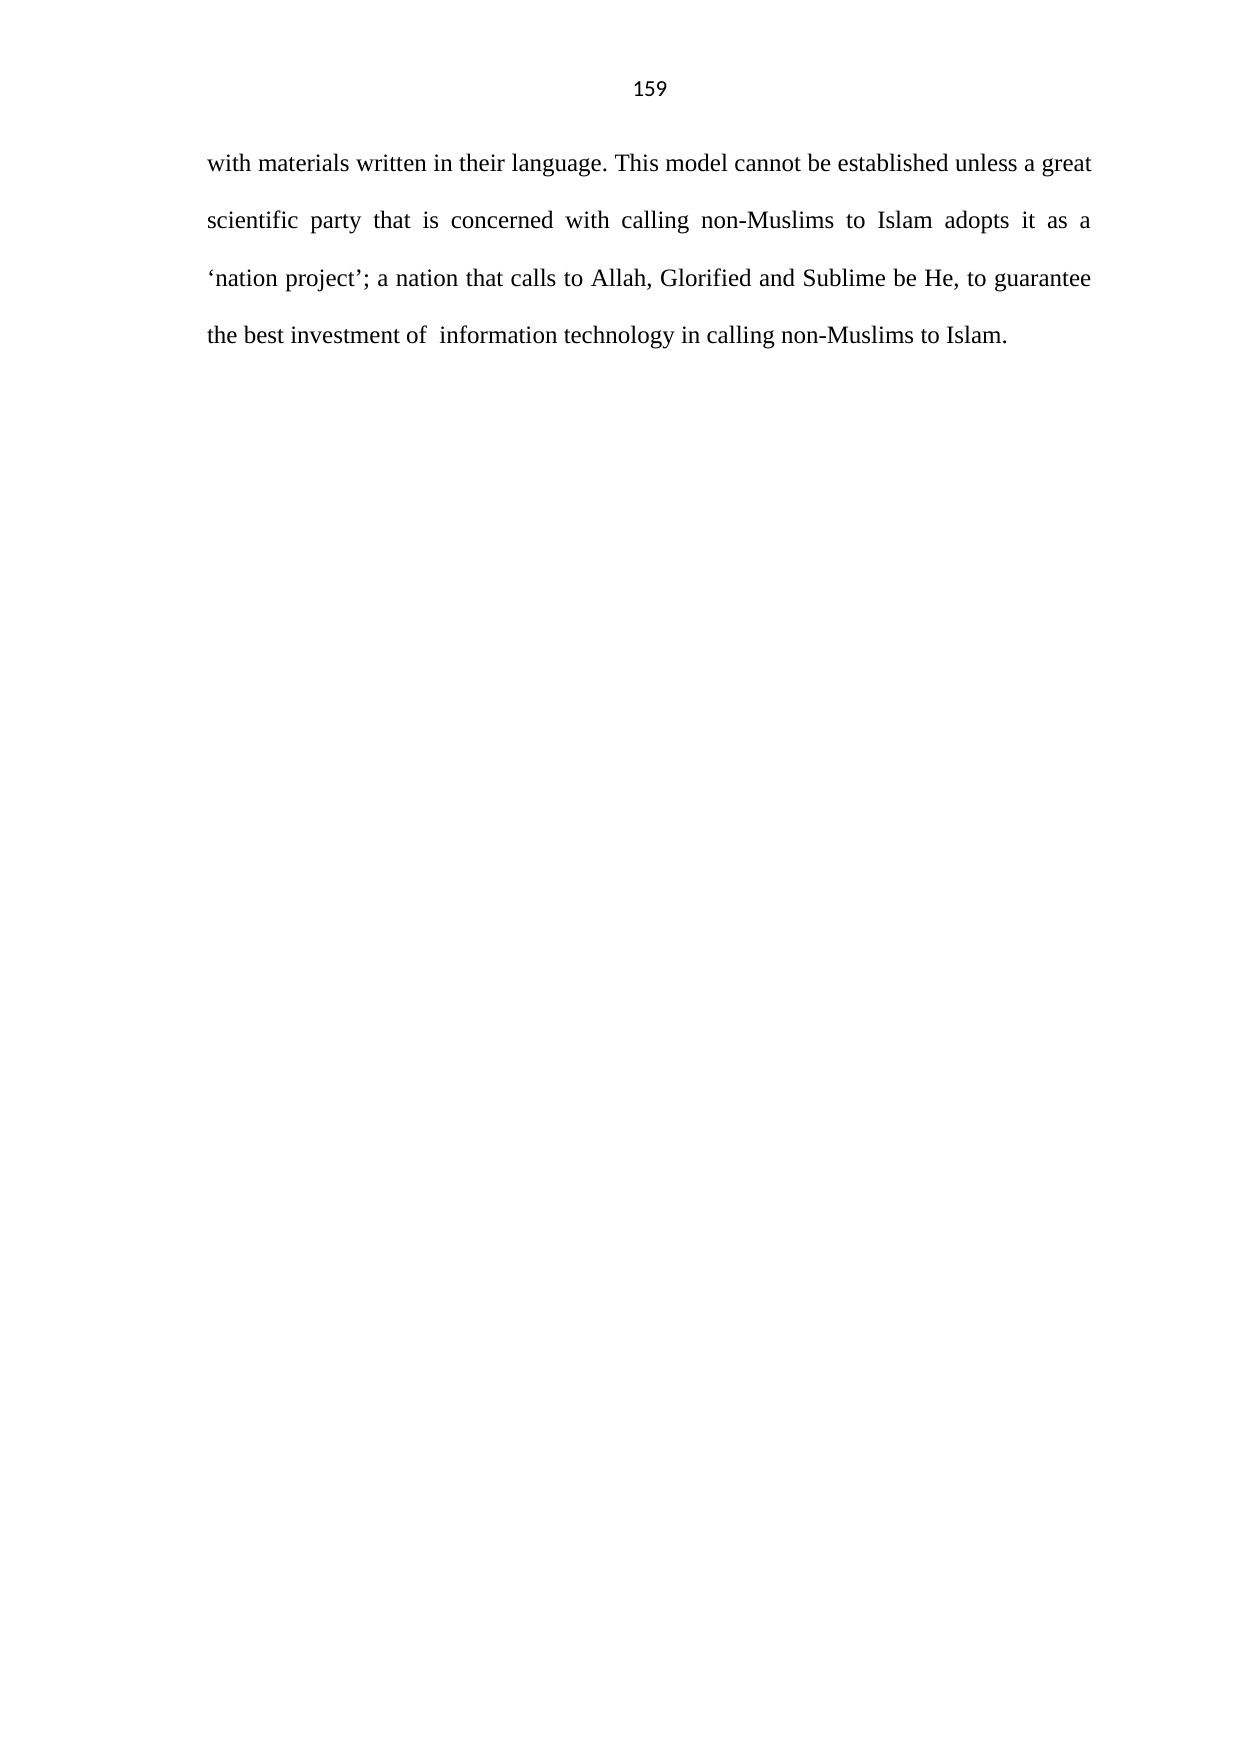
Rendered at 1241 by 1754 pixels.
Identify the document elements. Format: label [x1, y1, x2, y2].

text [207, 148, 1092, 349]
